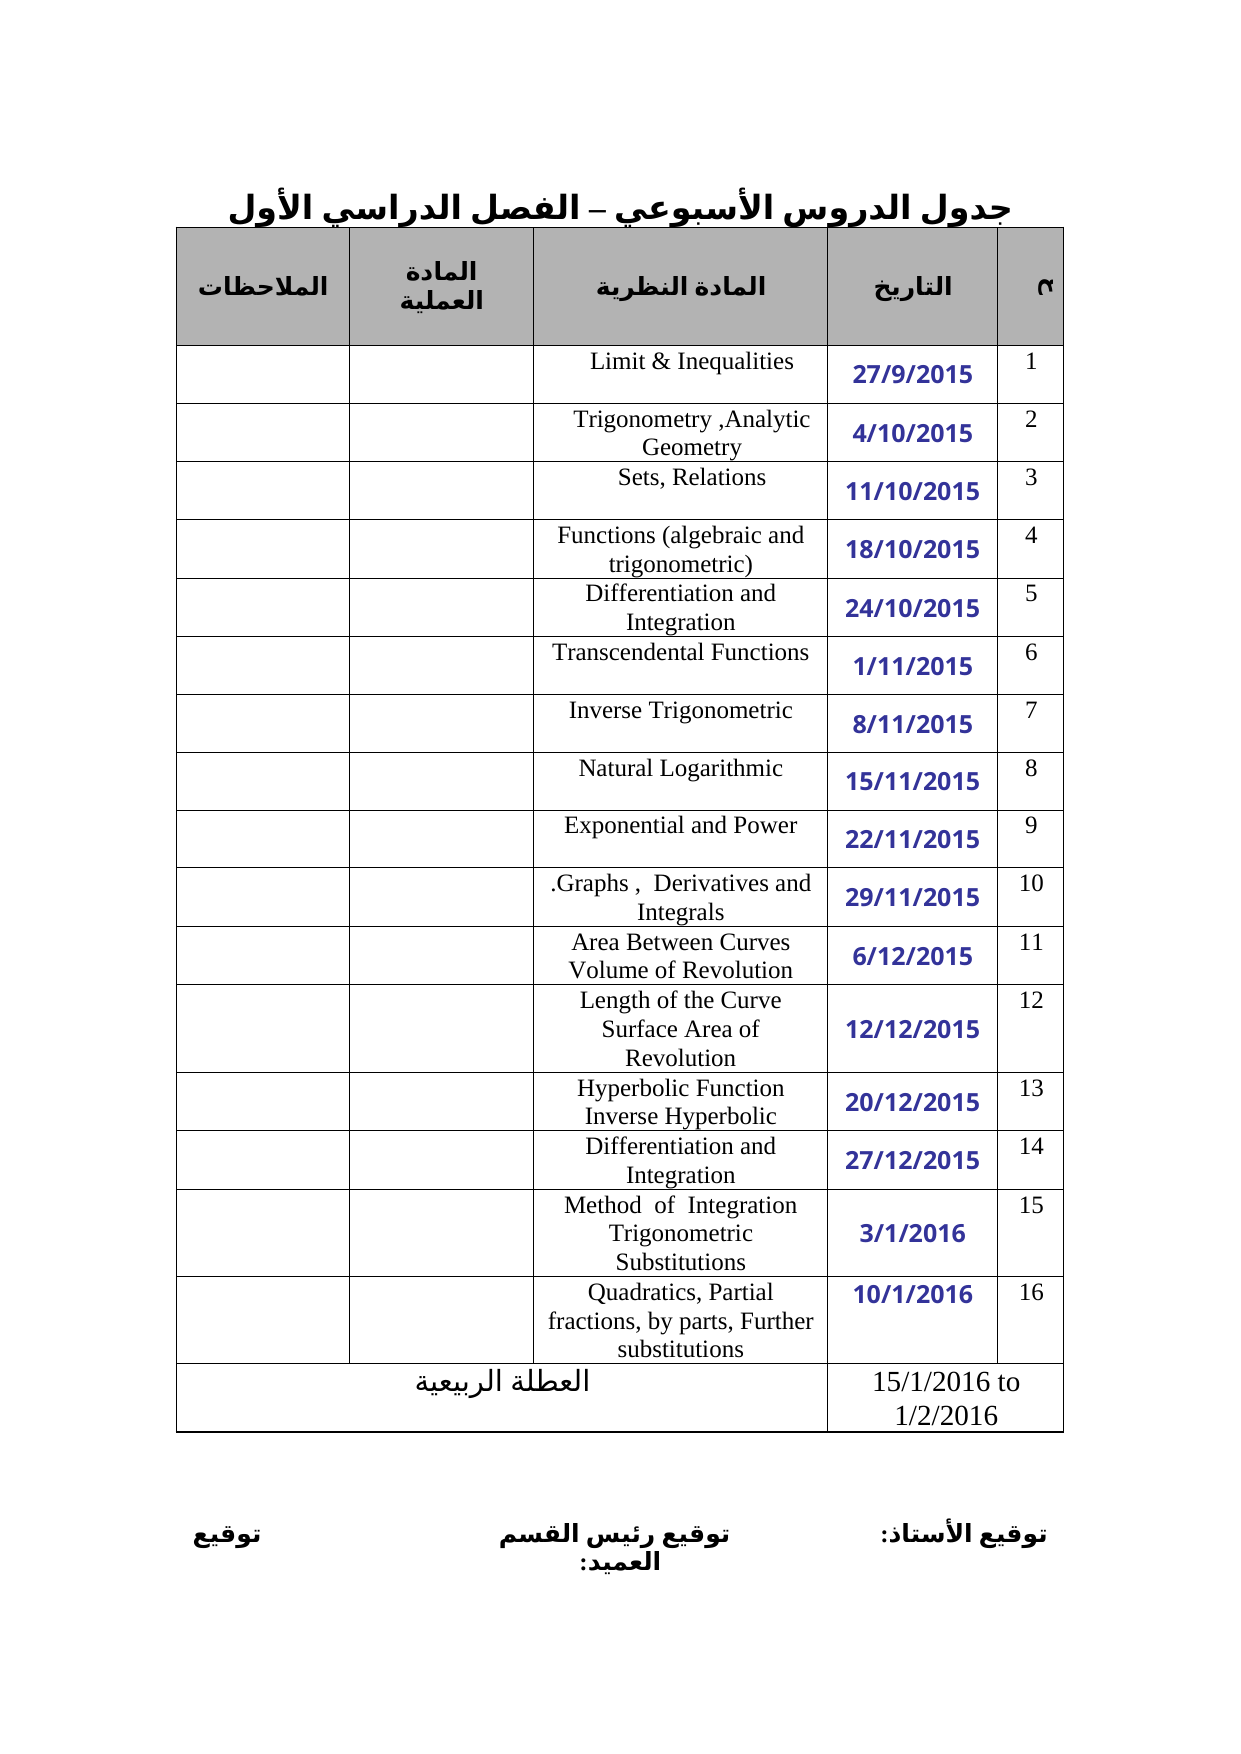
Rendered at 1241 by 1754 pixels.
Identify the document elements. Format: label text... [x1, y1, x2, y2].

table_cell [350, 1277, 533, 1363]
table_cell [350, 579, 533, 636]
table_cell Area Between Curves Volume of Revolution [534, 927, 827, 984]
text جدول الدروس الأسبوعي – الفصل الدراسي الأول [187, 188, 1053, 227]
table_cell [177, 753, 349, 809]
table_cell [350, 985, 533, 1072]
table_cell [350, 637, 533, 694]
table_cell 22/11/2015 [828, 811, 997, 867]
table_cell 8/11/2015 [828, 695, 997, 752]
table_cell 3 [998, 462, 1063, 519]
table_cell 9 [998, 811, 1063, 867]
table_cell 7 [998, 695, 1063, 752]
table_cell 15 [998, 1190, 1063, 1276]
table_cell [350, 346, 533, 403]
table_cell 11 [998, 927, 1063, 984]
table_cell Functions (algebraic and trigonometric) [534, 520, 827, 577]
table_cell Exponential and Power [534, 811, 827, 867]
table_cell 3/1/2016 [828, 1190, 997, 1276]
table_cell [350, 811, 533, 867]
table_cell 1 [998, 346, 1063, 403]
table_cell 5 [998, 579, 1063, 636]
table_cell Hyperbolic Function Inverse Hyperbolic [534, 1073, 827, 1130]
table_cell [177, 1073, 349, 1130]
table_cell [350, 1190, 533, 1276]
table_cell 2 [998, 404, 1063, 461]
table_cell [177, 811, 349, 867]
table_header الملاحظات [177, 228, 349, 345]
table_cell 13 [998, 1073, 1063, 1130]
table_cell 14 [998, 1131, 1063, 1189]
table_cell [350, 927, 533, 984]
table_cell 8 [998, 753, 1063, 809]
table_cell 20/12/2015 [828, 1073, 997, 1130]
table_cell 15/11/2015 [828, 753, 997, 809]
table_cell 11/10/2015 [828, 462, 997, 519]
table_cell 10 [998, 868, 1063, 926]
table_cell Natural Logarithmic [534, 753, 827, 809]
table_cell 15/1/2016 to 1/2/2016 [828, 1364, 1063, 1431]
table_cell [177, 927, 349, 984]
table_cell 12 [998, 985, 1063, 1072]
table_header المادة العملية [350, 228, 533, 345]
table_cell 24/10/2015 [828, 579, 997, 636]
table_header التاريخ [828, 228, 997, 345]
table_cell [350, 520, 533, 577]
table_cell [350, 753, 533, 809]
table_cell 4/10/2015 [828, 404, 997, 461]
table_cell Method of Integration Trigonometric Substitutions [534, 1190, 827, 1276]
table_cell 29/11/2015 [828, 868, 997, 926]
table_cell .Graphs , Derivatives and Integrals [534, 868, 827, 926]
table_header الأسبوع [998, 228, 1063, 345]
table_cell [350, 462, 533, 519]
table_cell 27/9/2015 [828, 346, 997, 403]
table_cell [350, 695, 533, 752]
table_cell Trigonometry ,Analytic Geometry [534, 404, 827, 461]
table_cell [177, 1190, 349, 1276]
table_cell [350, 404, 533, 461]
table_cell [350, 868, 533, 926]
table_cell [177, 462, 349, 519]
table_cell [177, 346, 349, 403]
table_cell 6/12/2015 [828, 927, 997, 984]
table_cell 4 [998, 520, 1063, 577]
table_cell [177, 637, 349, 694]
table_cell العطلة الربيعية [177, 1364, 827, 1431]
table_cell [177, 868, 349, 926]
table_cell 16 [998, 1277, 1063, 1363]
table_cell [177, 1277, 349, 1363]
table_cell [350, 1073, 533, 1130]
table_cell [177, 985, 349, 1072]
table_cell Limit & Inequalities [534, 346, 827, 403]
table_cell 12/12/2015 [828, 985, 997, 1072]
table_cell Inverse Trigonometric [534, 695, 827, 752]
table_cell [177, 579, 349, 636]
table_cell [177, 520, 349, 577]
table_cell Differentiation and Integration [534, 579, 827, 636]
table_cell Length of the Curve Surface Area of Revolution [534, 985, 827, 1072]
table_cell 1/11/2015 [828, 637, 997, 694]
table_cell 27/12/2015 [828, 1131, 997, 1189]
table_cell 18/10/2015 [828, 520, 997, 577]
table_cell Differentiation and Integration [534, 1131, 827, 1189]
table_cell Transcendental Functions [534, 637, 827, 694]
table_cell Sets, Relations [534, 462, 827, 519]
table_cell [350, 1131, 533, 1189]
table_cell [177, 404, 349, 461]
table_cell [177, 695, 349, 752]
table_cell [177, 1131, 349, 1189]
table_cell 10/1/2016 [828, 1277, 997, 1363]
table_header المادة النظرية [534, 228, 827, 345]
text توقيع الأستاذ: توقيع رئيس القسم توقيع العميد: [187, 1519, 1053, 1576]
table_cell 6 [998, 637, 1063, 694]
table_cell Quadratics, Partial fractions, by parts, Further substitutions [534, 1277, 827, 1363]
